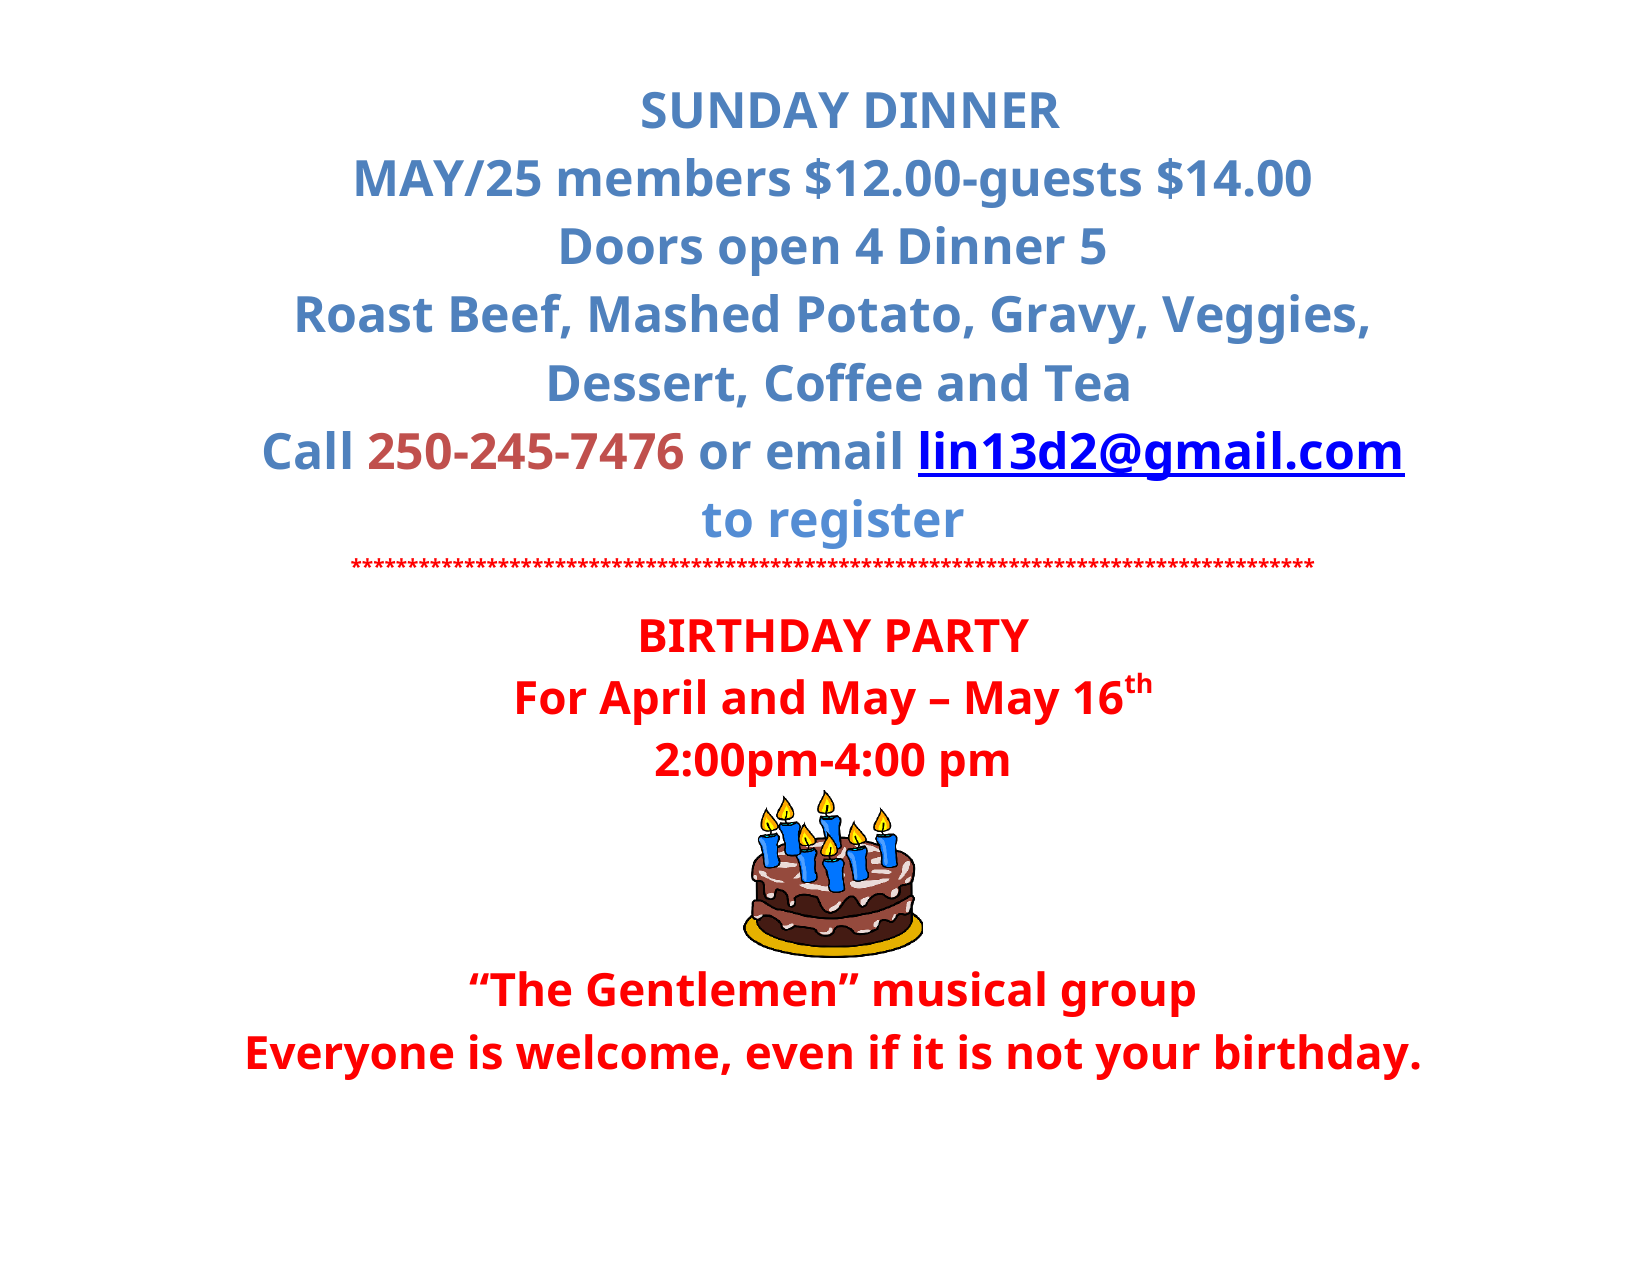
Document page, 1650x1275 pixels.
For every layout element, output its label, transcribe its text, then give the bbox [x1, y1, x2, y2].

text MAY/25 members $12.00-guests $14.00 [75, 143, 1591, 211]
text Everyone is welcome, even if it is not your birthday. [75, 1020, 1591, 1082]
text “The Gentlemen” musical group [75, 958, 1591, 1020]
text SUNDAY DINNER [75, 75, 1591, 143]
text to register [75, 484, 1591, 552]
text BIRTHDAY PARTY [75, 603, 1591, 665]
text ************************************************************************************* [75, 552, 1591, 580]
text Dessert, Coffee and Tea [75, 347, 1591, 416]
text Call 250-245-7476 or email lin13d2@gmail.com [75, 416, 1591, 484]
text Roast Beef, Mashed Potato, Gravy, Veggies, [75, 279, 1591, 347]
text 2:00pm-4:00 pm [75, 728, 1591, 790]
text For April and May – May 16th [75, 665, 1591, 728]
text Doors open 4 Dinner 5 [75, 211, 1591, 279]
picture [743, 790, 923, 958]
